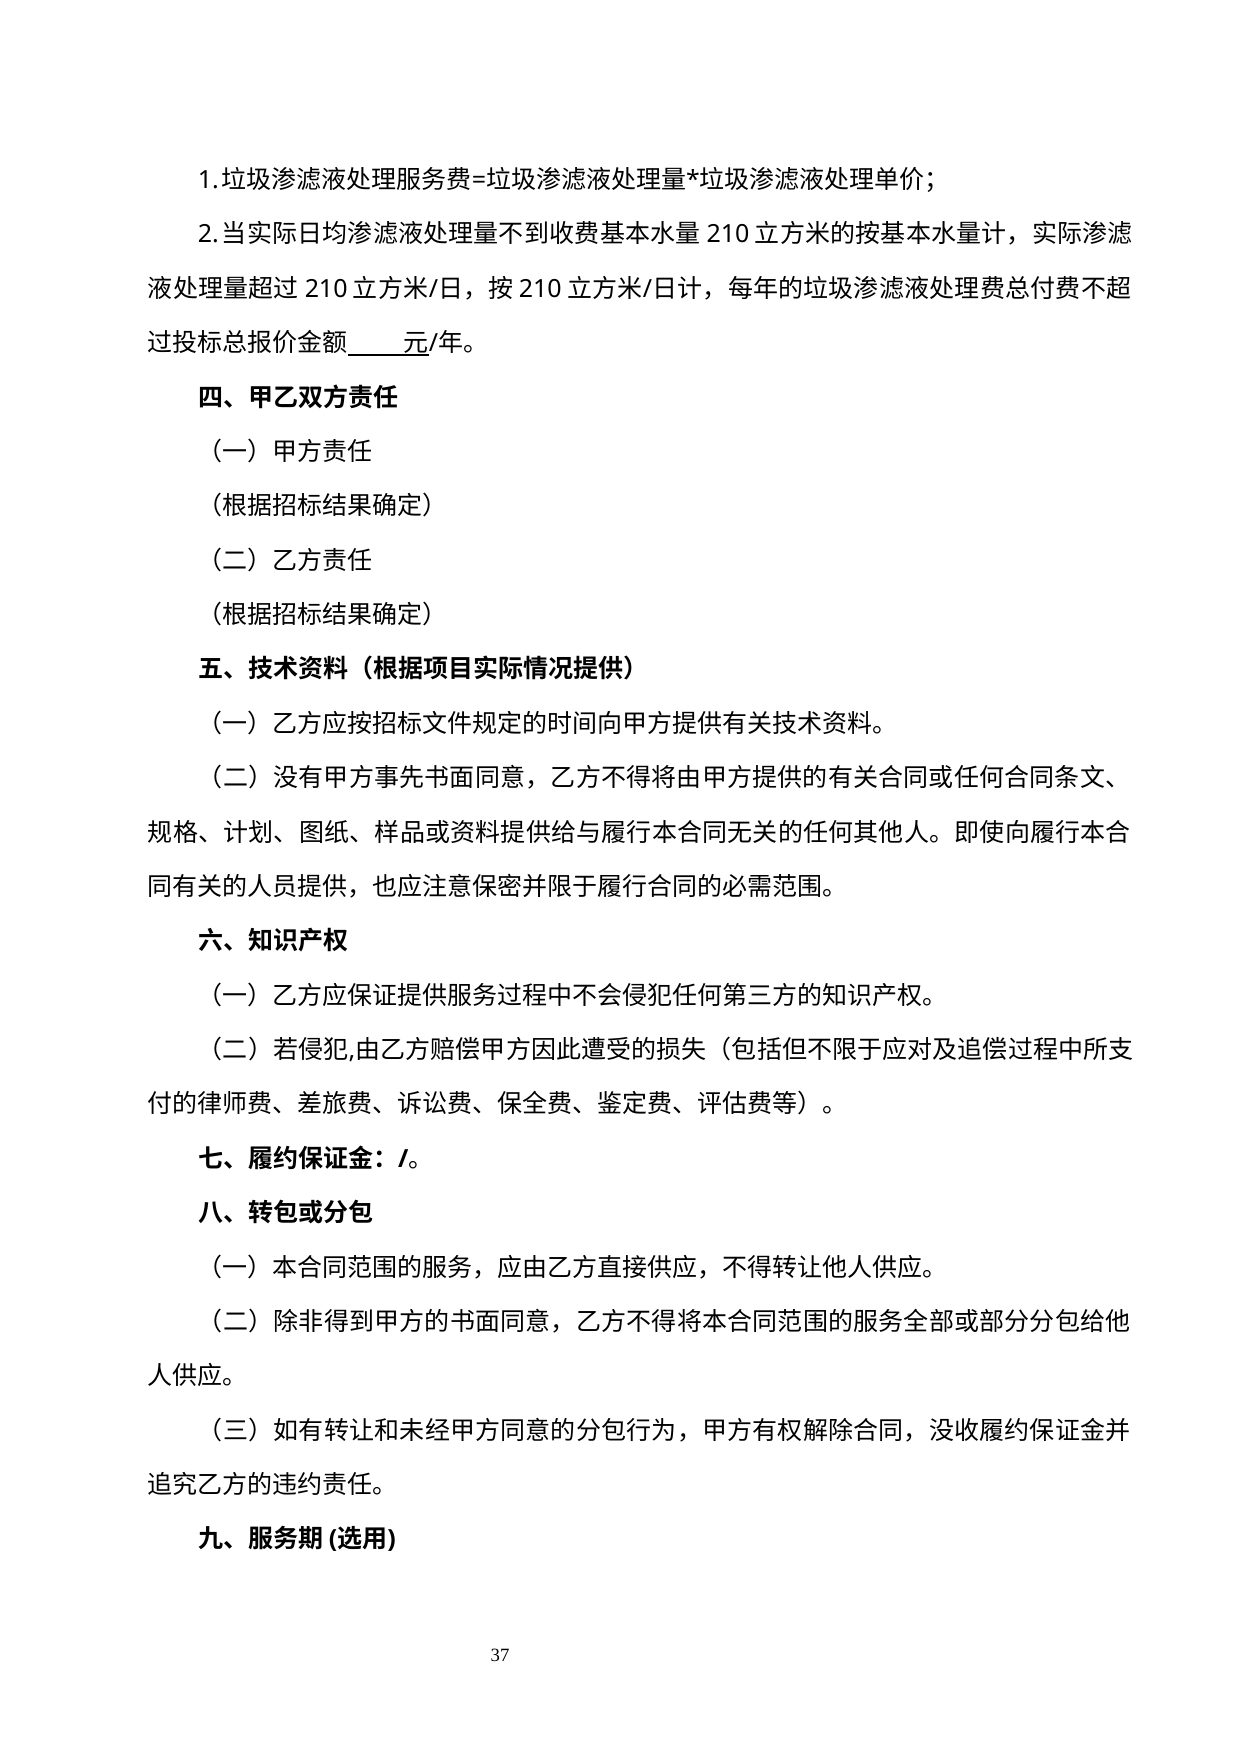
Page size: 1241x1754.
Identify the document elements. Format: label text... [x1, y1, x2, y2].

text 七、履约保证金：/。 [148, 1138, 1133, 1174]
list 垃圾渗滤液处理服务费=垃圾渗滤液处理量*垃圾渗滤液处理单价； [148, 159, 1133, 196]
list 当实际日均渗滤液处理量不到收费基本水量210立方米的按基本水量计，实际渗滤液处理量超过210立方米/日，按210立方米/日计，每年的垃圾渗滤液处理费总付费不超过投标总报价金额 元/年。 [148, 214, 1133, 359]
text （二）若侵犯,由乙方赔偿甲方因此遭受的损失（包括但不限于应对及追偿过程中所支付的律师费、差旅费、诉讼费、保全费、鉴定费、评估费等）。 [148, 1029, 1133, 1120]
text （根据招标结果确定） [148, 594, 1133, 631]
text （二）没有甲方事先书面同意，乙方不得将由甲方提供的有关合同或任何合同条文、规格、计划、图纸、样品或资料提供给与履行本合同无关的任何其他人。即使向履行本合同有关的人员提供，也应注意保密并限于履行合同的必需范围。 [148, 758, 1133, 903]
text 六、知识产权 [148, 921, 1133, 957]
text 四、甲乙双方责任 [148, 377, 1133, 413]
text （一）乙方应按招标文件规定的时间向甲方提供有关技术资料。 [148, 703, 1133, 739]
text （三）如有转让和未经甲方同意的分包行为，甲方有权解除合同，没收履约保证金并追究乙方的违约责任。 [148, 1410, 1133, 1501]
text 九、服务期 (选用) [148, 1519, 1133, 1555]
text 五、技术资料（根据项目实际情况提供） [148, 649, 1133, 685]
text 八、转包或分包 [148, 1193, 1133, 1229]
text （一）乙方应保证提供服务过程中不会侵犯任何第三方的知识产权。 [148, 975, 1133, 1011]
text （一）甲方责任 [148, 431, 1133, 468]
text （根据招标结果确定） [148, 486, 1133, 522]
text （二）乙方责任 [148, 540, 1133, 576]
text （二）除非得到甲方的书面同意，乙方不得将本合同范围的服务全部或部分分包给他人供应。 [148, 1301, 1133, 1392]
text （一）本合同范围的服务，应由乙方直接供应，不得转让他人供应。 [148, 1247, 1133, 1283]
